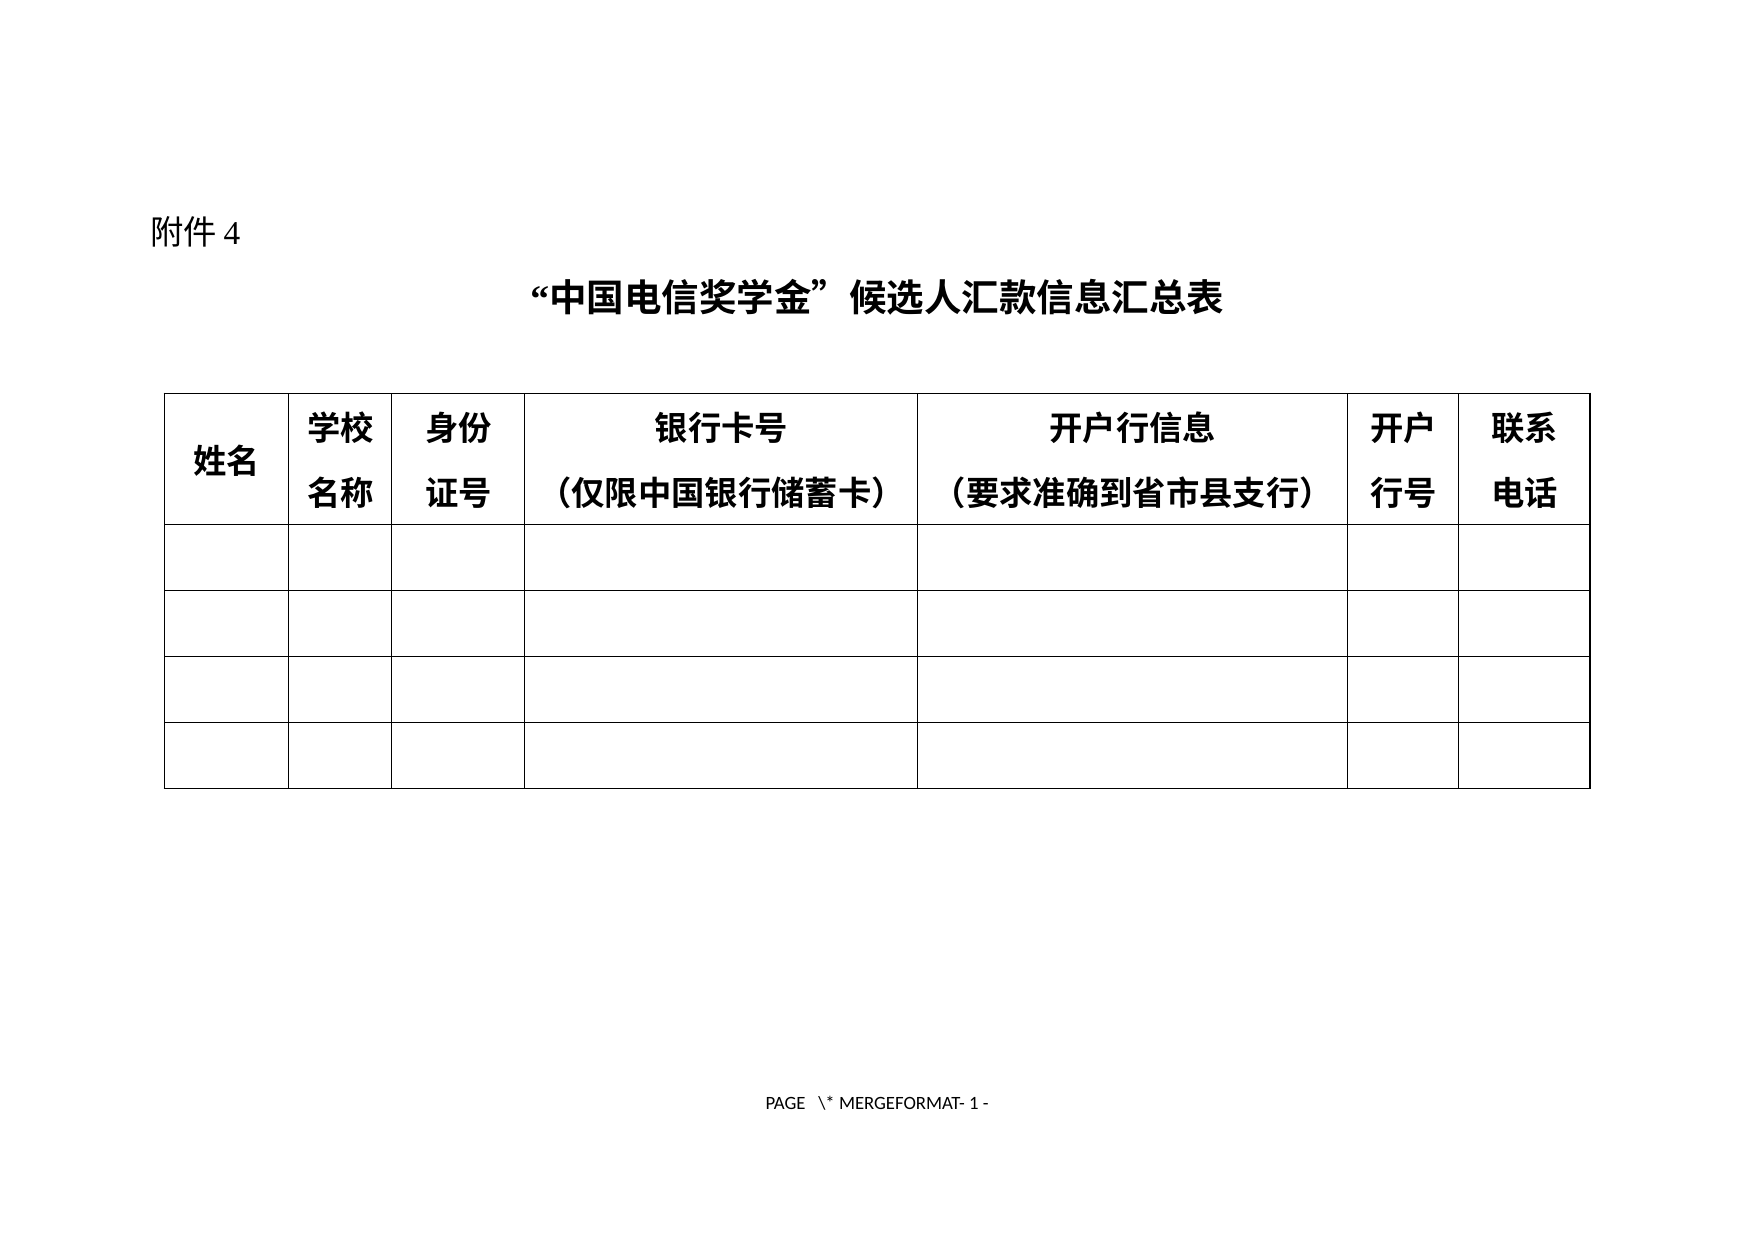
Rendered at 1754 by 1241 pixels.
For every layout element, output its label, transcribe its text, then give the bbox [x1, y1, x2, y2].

table_header 开户行信息 （要求准确到省市县支行） [918, 394, 1347, 524]
table_cell [165, 525, 288, 590]
table_cell [392, 591, 524, 656]
table_header 身份 证号 [392, 394, 524, 524]
table_cell [1459, 591, 1589, 656]
text 附件4 [150, 198, 1604, 263]
table_cell [525, 723, 917, 788]
table_cell [1459, 525, 1589, 590]
table_cell [1348, 657, 1458, 722]
table_cell [165, 657, 288, 722]
table_cell [525, 525, 917, 590]
table_cell [1348, 591, 1458, 656]
table_cell [918, 591, 1347, 656]
table_cell [525, 657, 917, 722]
table_header 学校 名称 [289, 394, 391, 524]
table_cell [1348, 525, 1458, 590]
table_cell [289, 723, 391, 788]
table_cell [1459, 657, 1589, 722]
table_header 联系 电话 [1459, 394, 1589, 524]
table_cell [918, 525, 1347, 590]
table_cell [289, 525, 391, 590]
table_cell [1348, 723, 1458, 788]
table_cell [289, 591, 391, 656]
table_cell [392, 525, 524, 590]
table_cell [918, 723, 1347, 788]
table_cell [165, 723, 288, 788]
table_cell [918, 657, 1347, 722]
table_cell [165, 591, 288, 656]
table_header 姓名 [165, 394, 288, 524]
table_cell [1459, 723, 1589, 788]
text “中国电信奖学金”候选人汇款信息汇总表 [150, 263, 1604, 328]
table_header 开户 行号 [1348, 394, 1458, 524]
table_cell [525, 591, 917, 656]
table_header 银行卡号 （仅限中国银行储蓄卡） [525, 394, 917, 524]
table_cell [289, 657, 391, 722]
table_cell [392, 657, 524, 722]
table_cell [392, 723, 524, 788]
